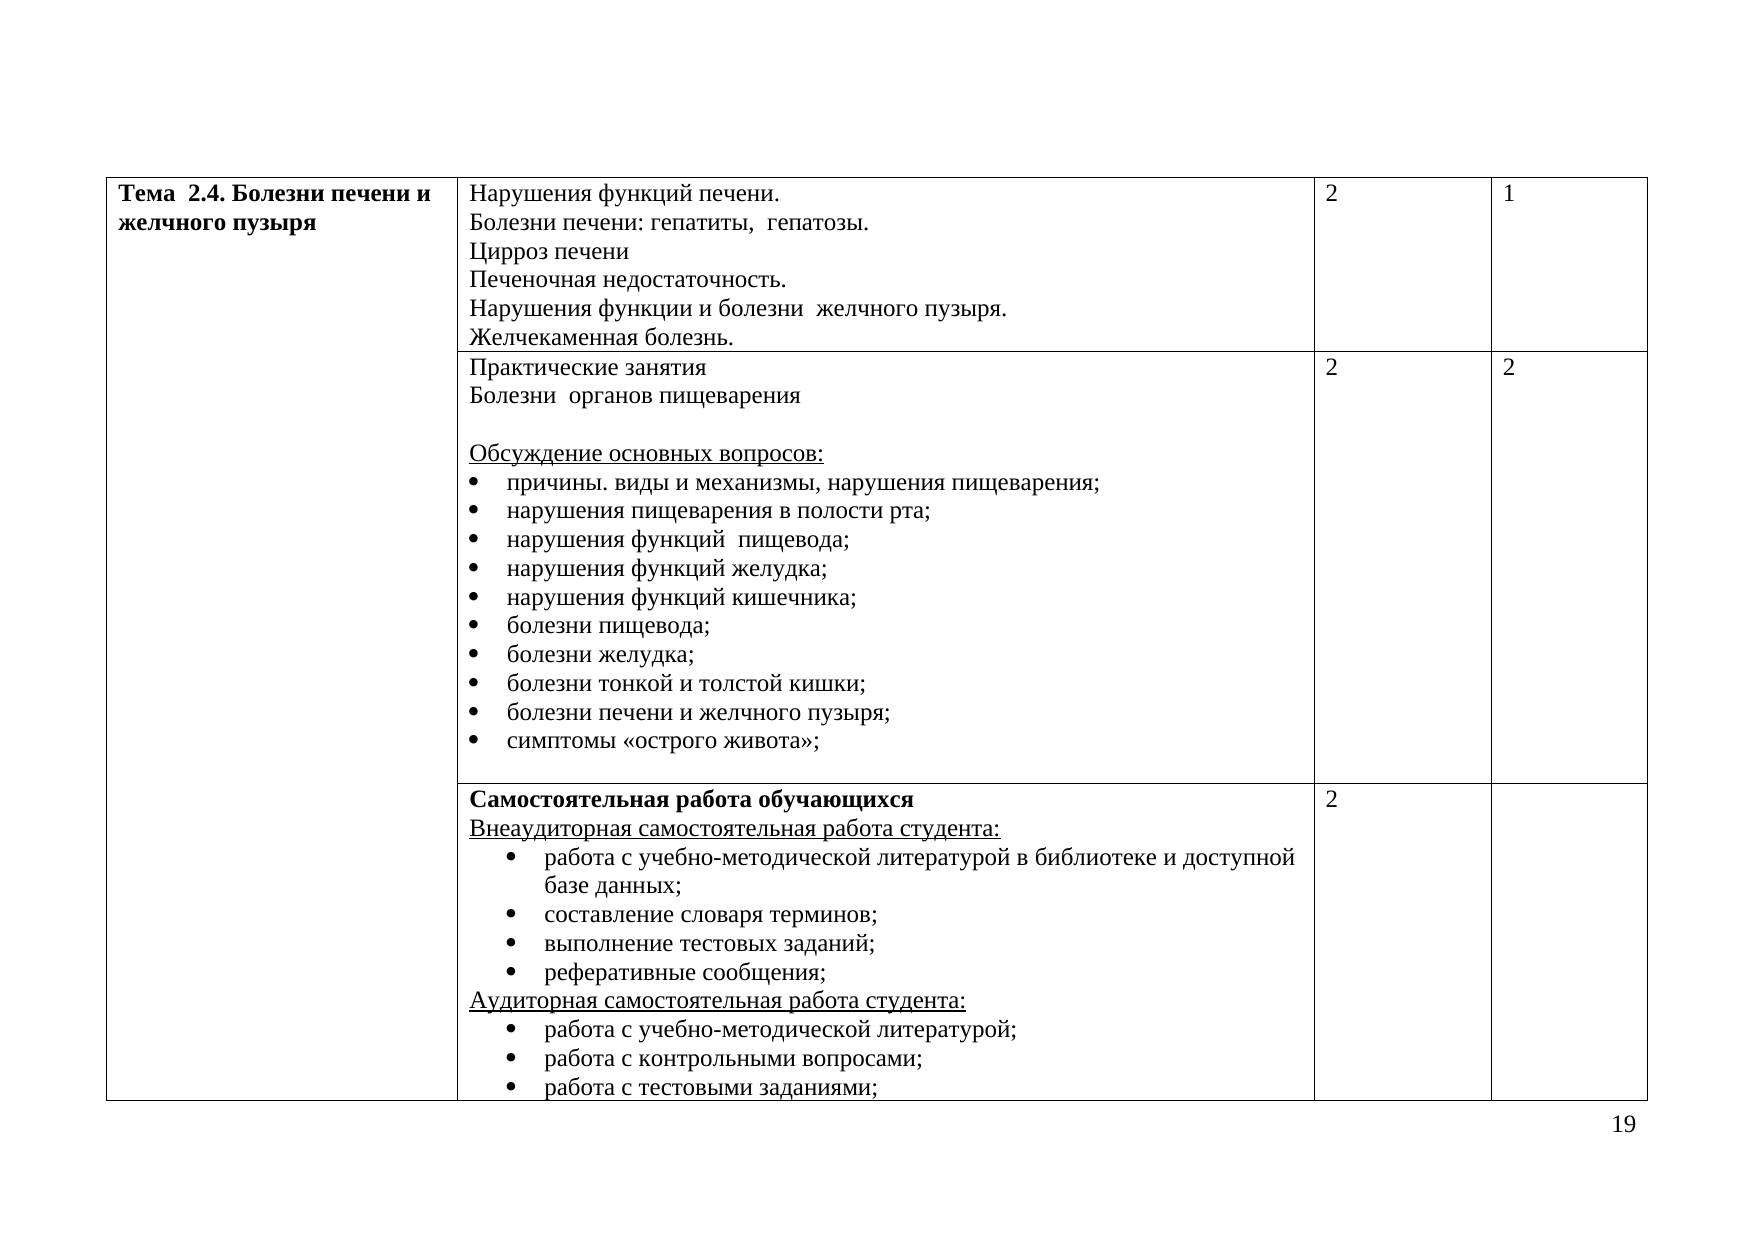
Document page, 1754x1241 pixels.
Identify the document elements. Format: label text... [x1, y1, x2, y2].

table_cell Тема 2.4. Болезни печени и желчного пузыря [107, 178, 457, 1100]
table_cell 2 [1315, 784, 1491, 1100]
table_cell [1492, 784, 1647, 1100]
table_cell 1 [1492, 178, 1647, 351]
table_cell 2 [1492, 352, 1647, 783]
table_cell Нарушения функций печени. Болезни печени: гепатиты, гепатозы. Цирроз печени Печеночная недостаточность. Нарушения функции и болезни желчного пузыря. Желчекаменная болезнь. [458, 178, 1314, 351]
table_cell 2 [1315, 178, 1491, 351]
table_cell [458, 784, 1314, 1100]
table_cell 2 [1315, 352, 1491, 783]
table_cell Практические занятия Болезни органов пищеварения Обсуждение основных вопросов: причины. виды и механизмы, нарушения пищеварения; нарушения пищеварения в полости рта; нарушения функций пищевода; нарушения функций желудка; нарушения функций кишечника; болезни пищевода; болезни желудка; болезни тонкой и толстой кишки; болезни печени и желчного пузыря; симптомы «острого живота»; [458, 352, 1314, 783]
